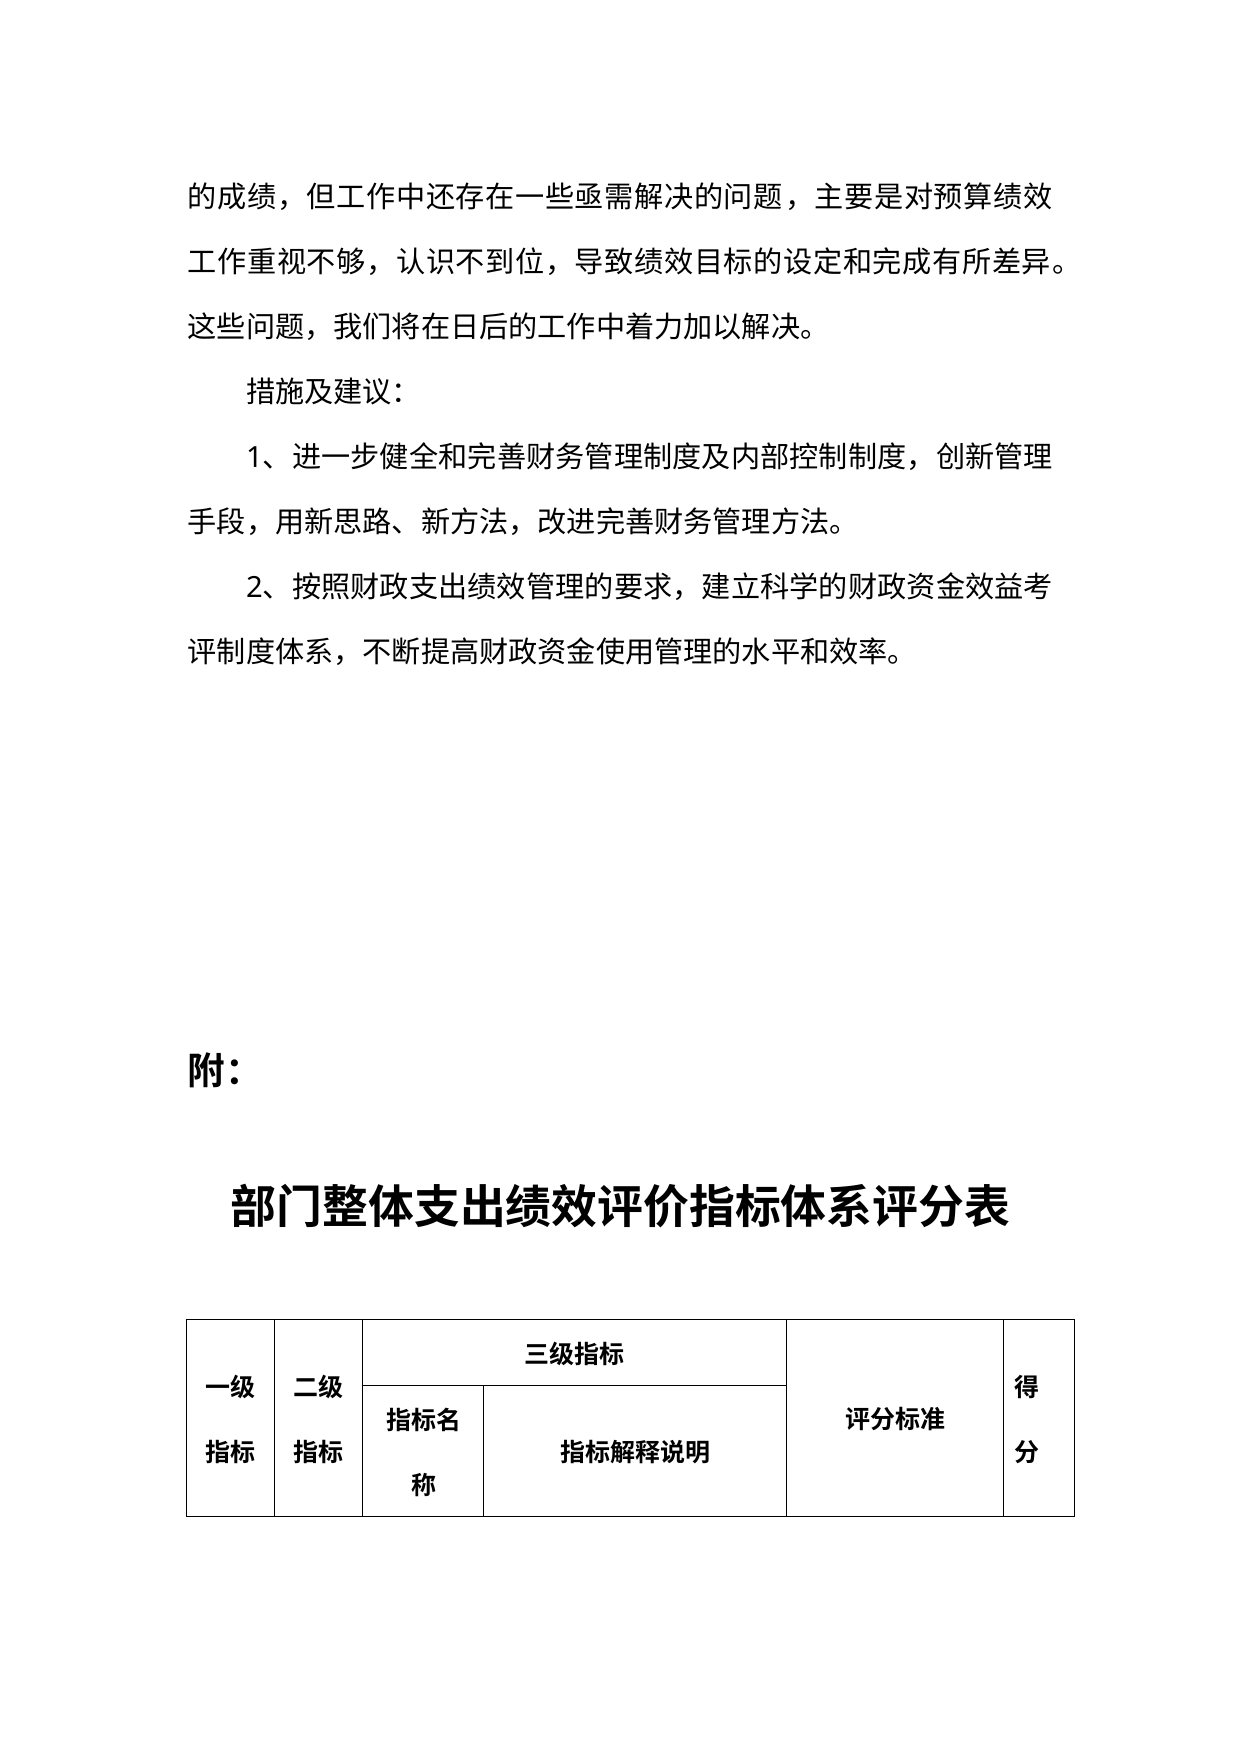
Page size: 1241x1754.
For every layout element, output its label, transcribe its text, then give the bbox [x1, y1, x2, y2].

text 1、进一步健全和完善财务管理制度及内部控制制度，创新管理手段，用新思路、新方法，改进完善财务管理方法。 [187, 422, 1053, 552]
table_header 得分 [1004, 1320, 1074, 1516]
text 附： [187, 1036, 1053, 1101]
text 部门整体支出绩效评价指标体系评分表 [187, 1155, 1053, 1252]
table_header 一级指标 [187, 1320, 274, 1516]
text 措施及建议： [187, 357, 1053, 422]
table_header 二级指标 [275, 1320, 362, 1516]
table_header 评分标准 [787, 1320, 1003, 1516]
table_cell 指标解释说明 [484, 1386, 786, 1516]
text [187, 162, 1053, 357]
table_cell 指标名称 [363, 1386, 483, 1516]
text 2、按照财政支出绩效管理的要求，建立科学的财政资金效益考评制度体系，不断提高财政资金使用管理的水平和效率。 [187, 552, 1053, 682]
table_header 三级指标 [363, 1320, 786, 1385]
